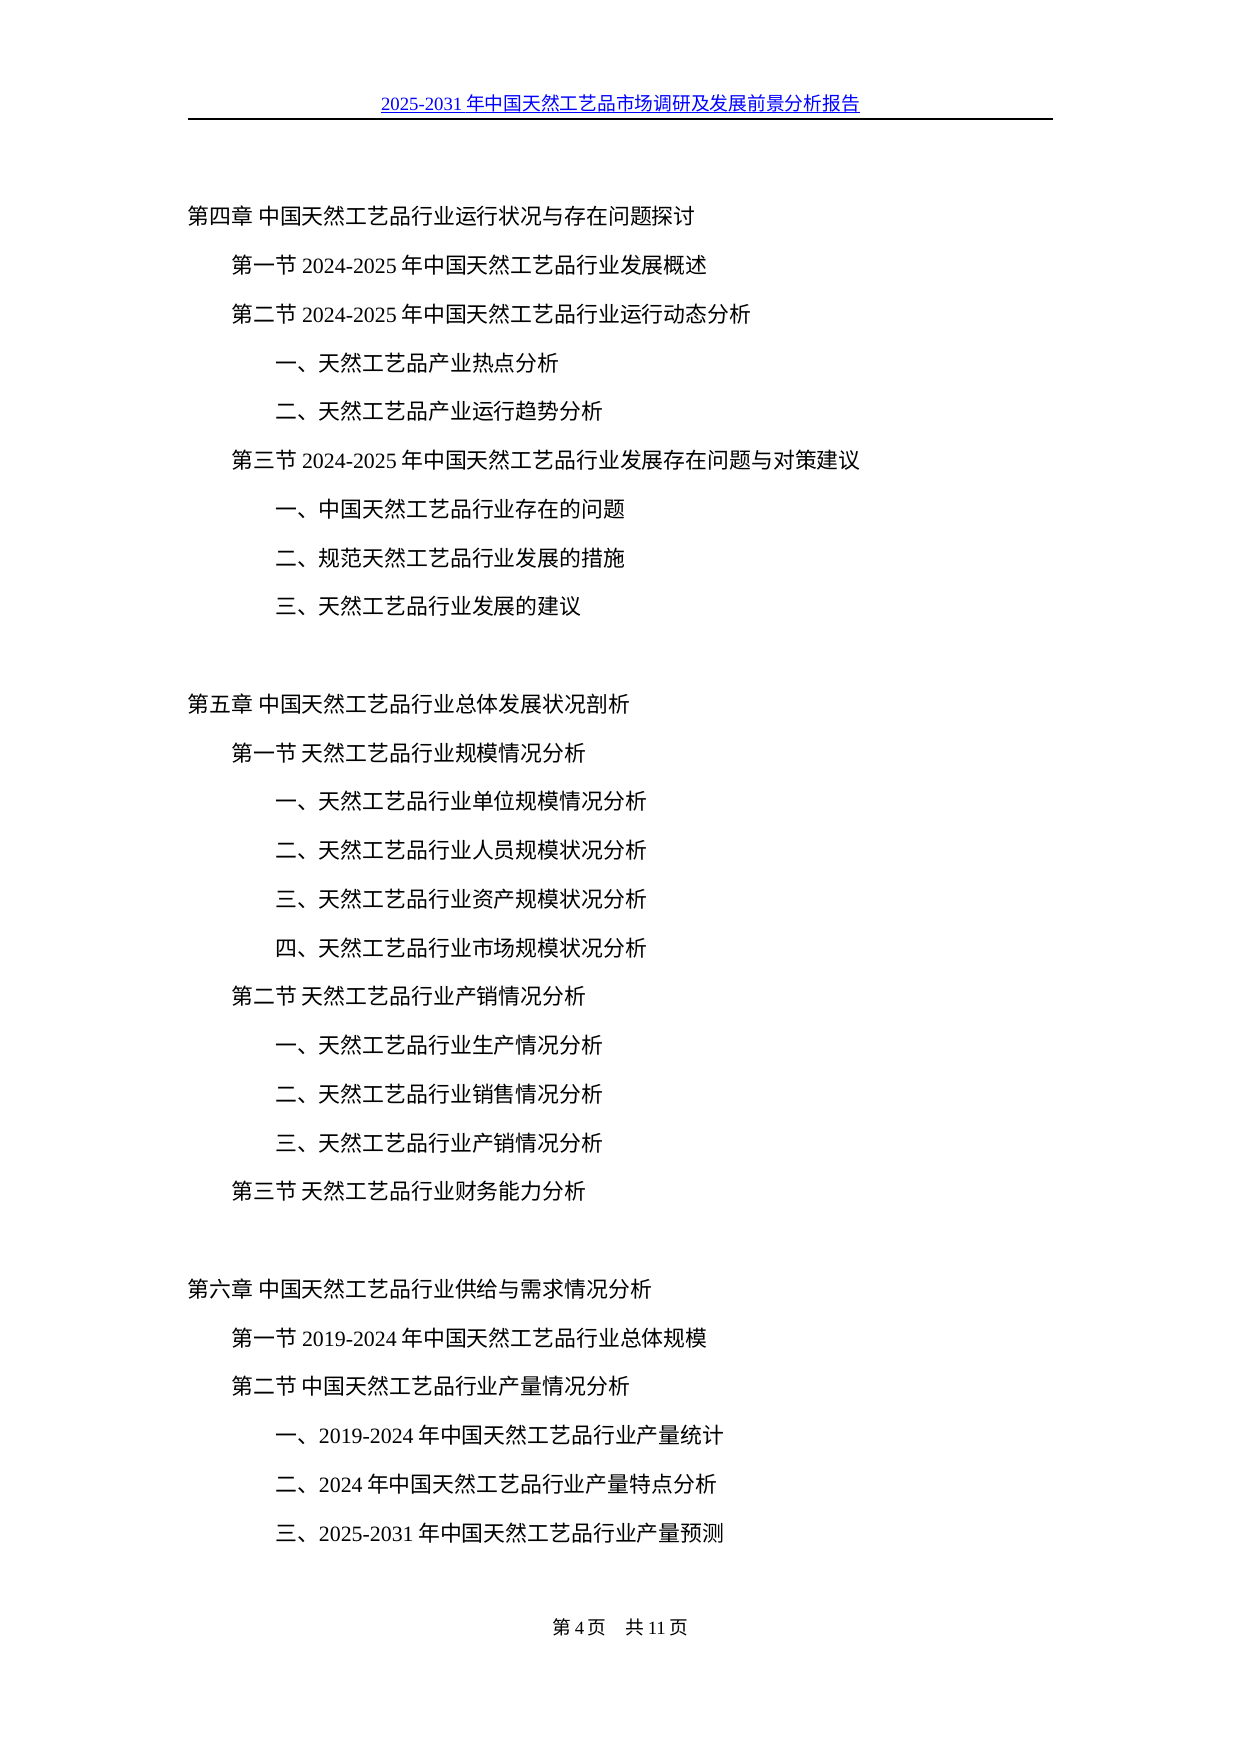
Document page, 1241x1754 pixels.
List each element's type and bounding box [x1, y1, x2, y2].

text [187, 150, 1053, 1548]
